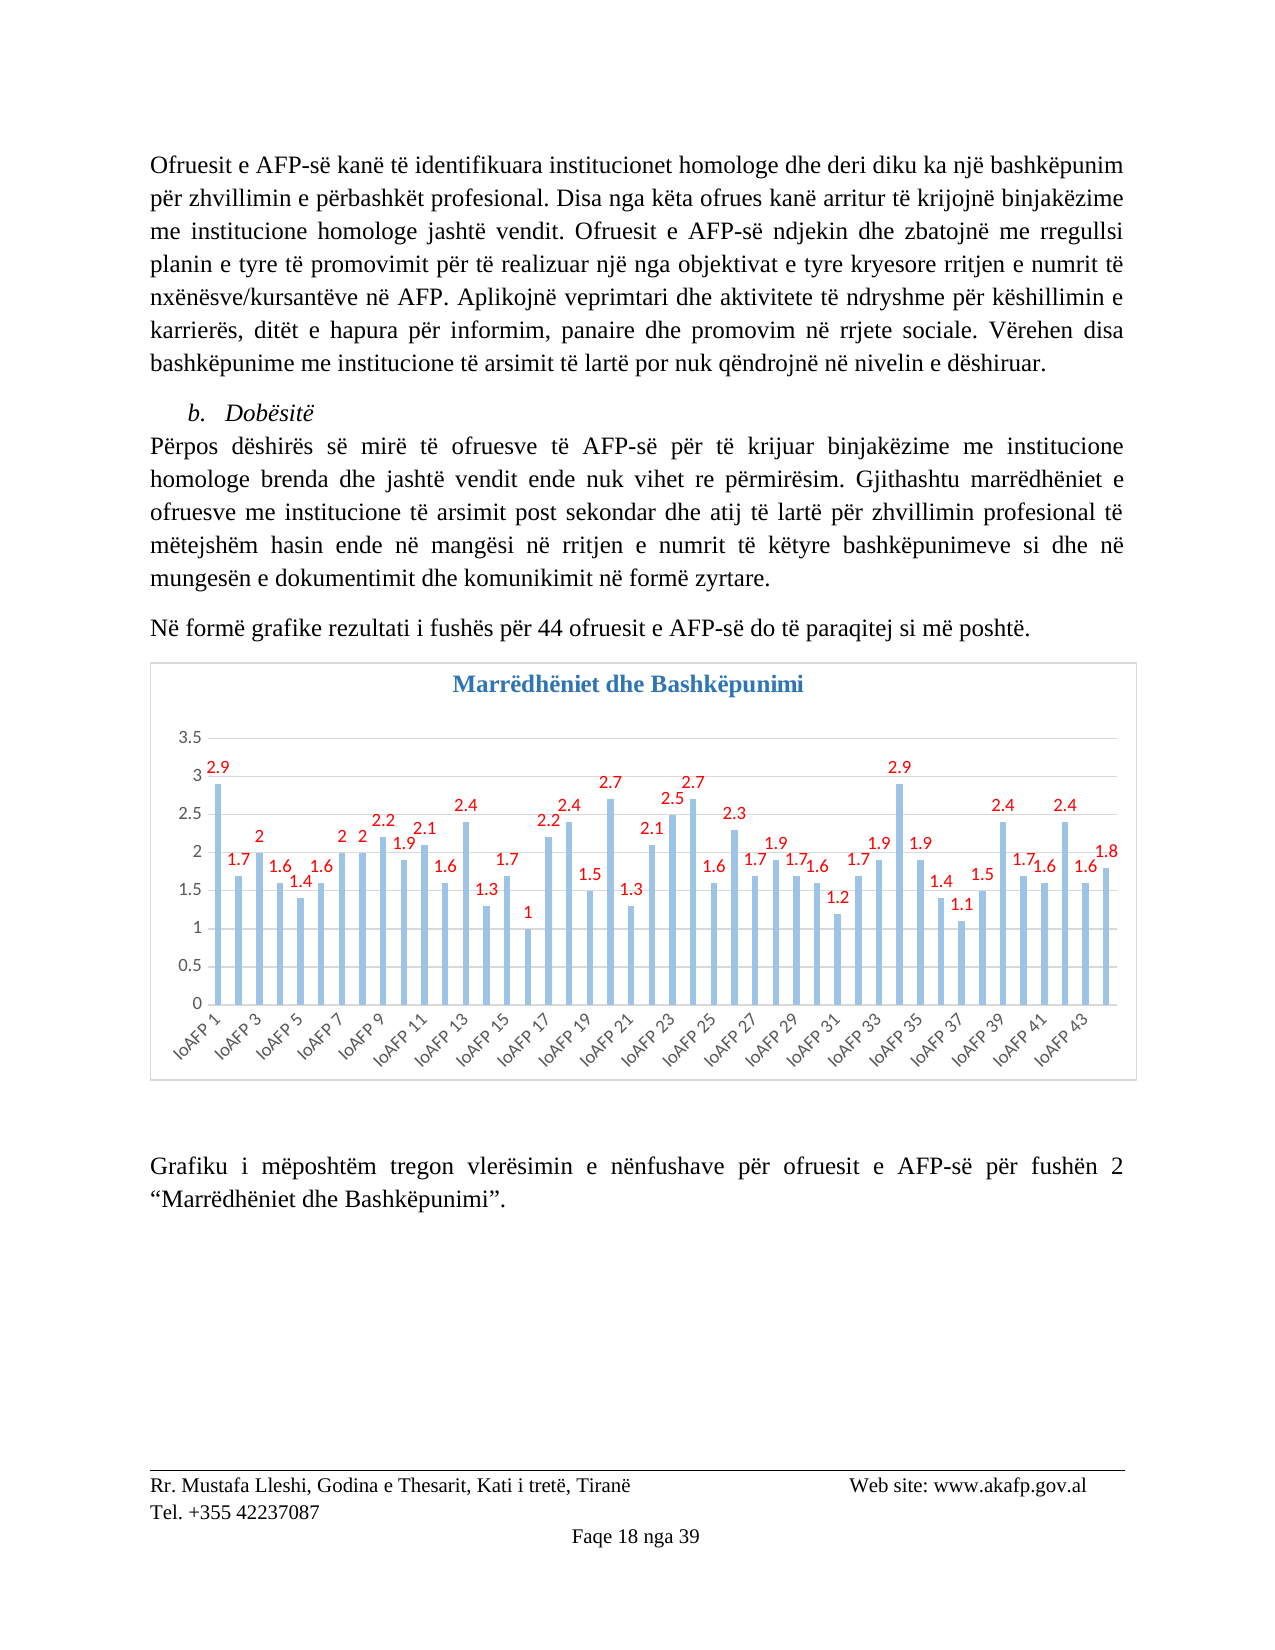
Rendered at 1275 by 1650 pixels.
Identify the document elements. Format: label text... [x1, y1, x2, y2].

list Dobësitë [187, 398, 1125, 427]
text Grafiku i mëposhtëm tregon vlerësimin e nënfushave për ofruesit e AFP-së për fushën 2 “Marrëdhëniet dhe Bashkëpunimi”. [150, 1151, 1125, 1213]
text Në formë grafike rezultati i fushës për 44 ofruesit e AFP-së do të paraqitej si më poshtë. [150, 613, 1125, 641]
text Ofruesit e AFP-së kanë të identifikuara institucionet homologe dhe deri diku ka një bashkëpunim për zhvillimin e përbashkët profesional. Disa nga këta ofrues kanë arritur të krijojnë binjakëzime me institucione homologe jashtë vendit. Ofruesit e AFP-së ndjekin dhe zbatojnë me rregullsi planin e tyre të promovimit për të realizuar një nga objektivat e tyre kryesore rritjen e numrit të nxënësve/kursantëve në AFP. Aplikojnë veprimtari dhe aktivitete të ndryshme për këshillimin e karrierës, ditët e hapura për informim, panaire dhe promovim në rrjete sociale. Vërehen disa bashkëpunime me institucione të arsimit të lartë por nuk qëndrojnë në nivelin e dëshiruar. [150, 150, 1125, 377]
text Përpos dëshirës së mirë të ofruesve të AFP-së për të krijuar binjakëzime me institucione homologe brenda dhe jashtë vendit ende nuk vihet re përmirësim. Gjithashtu marrëdhëniet e ofruesve me institucione të arsimit post sekondar dhe atij të lartë për zhvillimin profesional të mëtejshëm hasin ende në mangësi në rritjen e numrit të këtyre bashkëpunimeve si dhe në mungesën e dokumentimit dhe komunikimit në formë zyrtare. [150, 431, 1125, 592]
